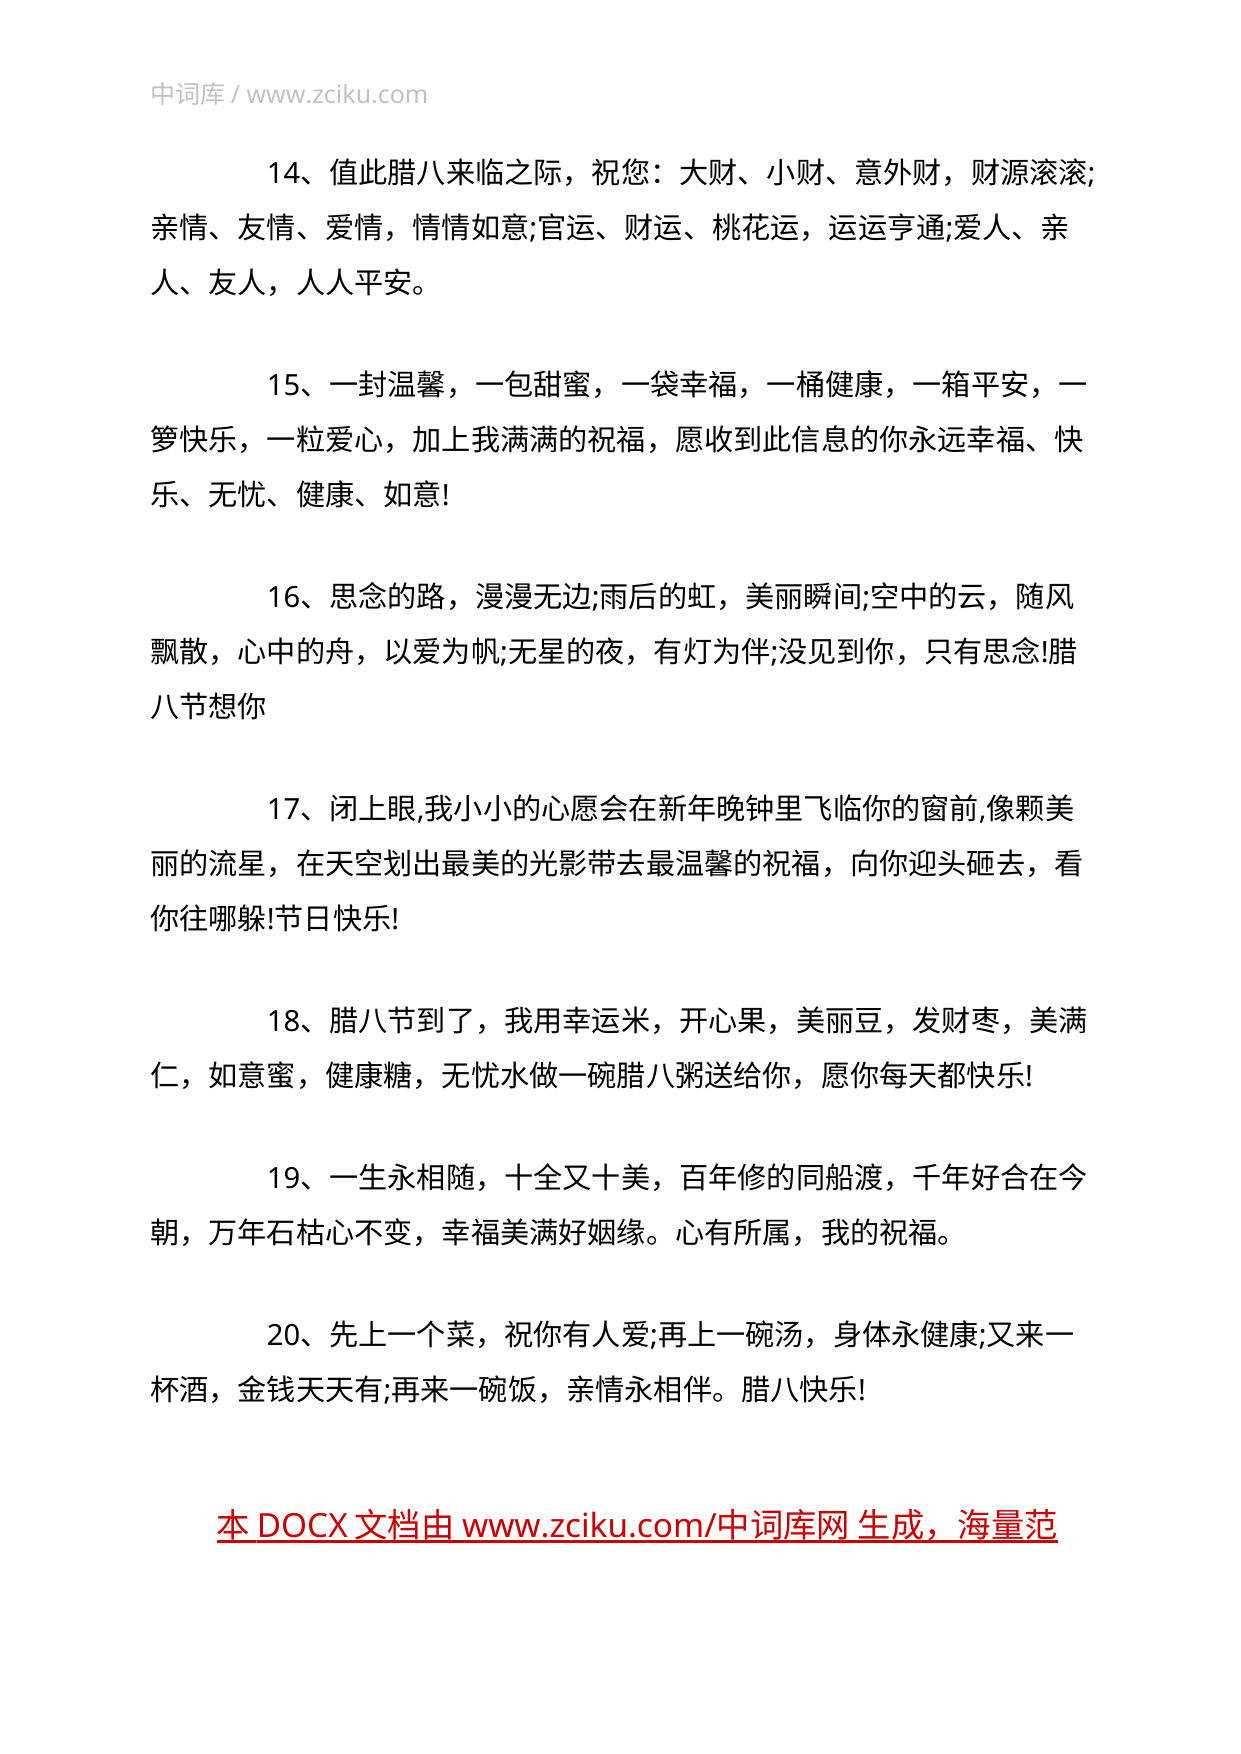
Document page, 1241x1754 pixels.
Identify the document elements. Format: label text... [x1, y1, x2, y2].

text 17、闭上眼,我小小的心愿会在新年晚钟里飞临你的窗前,像颗美丽的流星，在天空划出最美的光影带去最温馨的祝福，向你迎头砸去，看你往哪躲!节日快乐! [150, 785, 1090, 938]
text 20、先上一个菜，祝你有人爱;再上一碗汤，身体永健康;又来一杯酒，金钱天天有;再来一碗饭，亲情永相伴。腊八快乐! [150, 1311, 1090, 1408]
text 19、一生永相随，十全又十美，百年修的同船渡，千年好合在今朝，万年石枯心不变，幸福美满好姻缘。心有所属，我的祝福。 [150, 1154, 1090, 1252]
text 15、一封温馨，一包甜蜜，一袋幸福，一桶健康，一箱平安，一箩快乐，一粒爱心，加上我满满的祝福，愿收到此信息的你永远幸福、快乐、无忧、健康、如意! [150, 362, 1090, 514]
text 14、值此腊八来临之际，祝您：大财、小财、意外财，财源滚滚;亲情、友情、爱情，情情如意;官运、财运、桃花运，运运亨通;爱人、亲人、友人，人人平安。 [150, 150, 1090, 302]
text 18、腊八节到了，我用幸运米，开心果，美丽豆，发财枣，美满仁，如意蜜，健康糖，无忧水做一碗腊八粥送给你，愿你每天都快乐! [150, 997, 1090, 1095]
text 16、思念的路，漫漫无边;雨后的虹，美丽瞬间;空中的云，随风飘散，心中的舟，以爱为帆;无星的夜，有灯为伴;没见到你，只有思念!腊八节想你 [150, 574, 1090, 726]
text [150, 1499, 1090, 1548]
